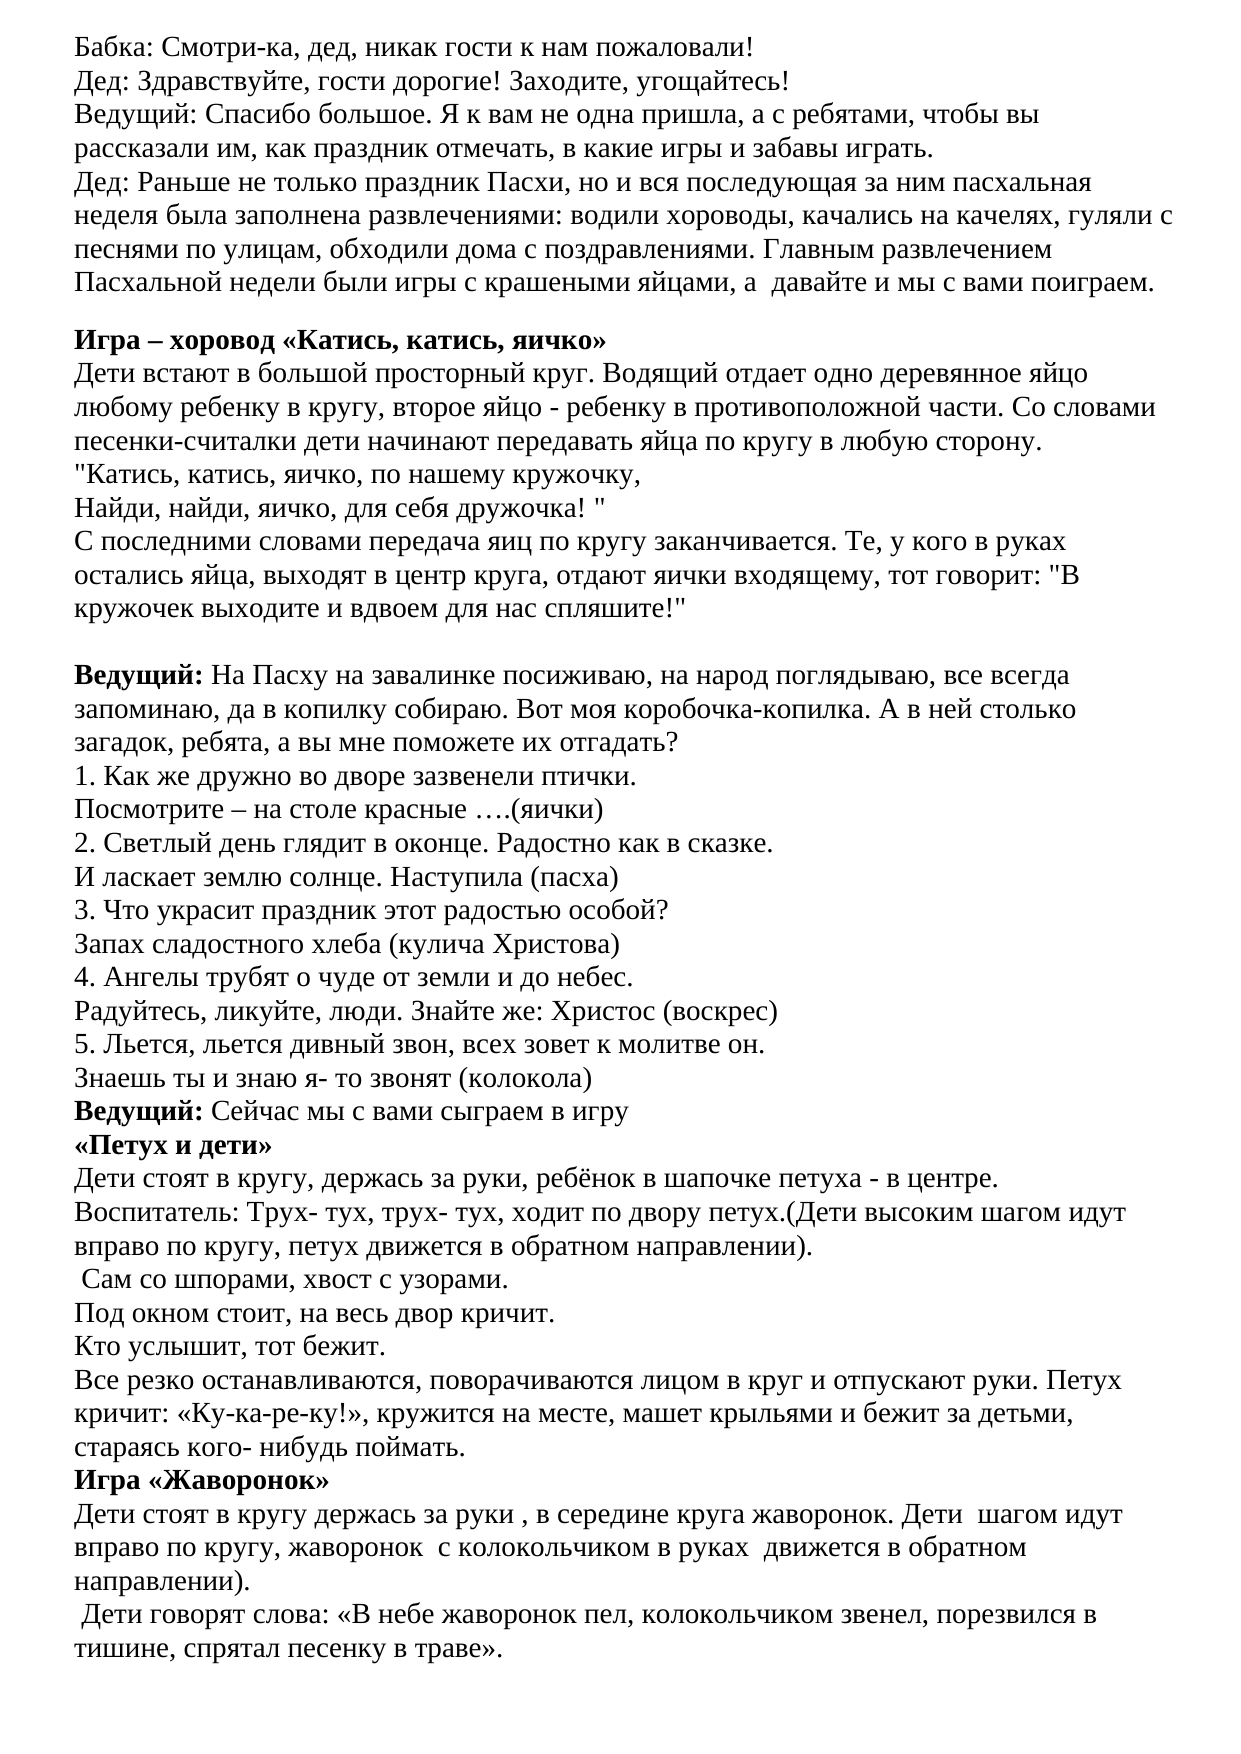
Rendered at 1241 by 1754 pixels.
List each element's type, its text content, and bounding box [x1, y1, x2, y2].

text «Петух и дети» [74, 1127, 1181, 1161]
text 4. Ангелы трубят о чуде от земли и до небес. [74, 959, 1181, 993]
text Под окном стоит, на весь двор кричит. [74, 1295, 1181, 1328]
text Знаешь ты и знаю я- то звонят (колокола) [74, 1060, 1181, 1093]
text Дети стоят в кругу, держась за руки, ребёнок в шапочке петуха - в центре. [74, 1161, 1181, 1194]
text Игра «Жаворонок» [74, 1462, 1181, 1496]
text Ведущий: Спасибо большое. Я к вам не одна пришла, а с ребятами, чтобы вы рассказали им, как праздник отмечать, в какие игры и забавы играть. [74, 97, 1181, 164]
text 1. Как же дружно во дворе зазвенели птички. [74, 758, 1181, 792]
text "Катись, катись, яичко, по нашему кружочку, [74, 456, 1181, 490]
text Дети стоят в кругу держась за руки , в середине круга жаворонок. Дети шагом идут вправо по кругу, жаворонок с колокольчиком в руках движется в обратном направлении). [74, 1496, 1181, 1597]
text Воспитатель: Трух- тух, трух- тух, ходит по двору петух.(Дети высоким шагом идут вправо по кругу, петух движется в обратном направлении). [74, 1194, 1181, 1261]
text 3. Что украсит праздник этот радостью особой? [74, 892, 1181, 926]
text 5. Льется, льется дивный звон, всех зовет к молитве он. [74, 1026, 1181, 1060]
text Найди, найди, яичко, для себя дружочка! " [74, 490, 1181, 523]
text Игра – хоровод «Катись, катись, яичко» Дети встают в большой просторный круг. Водящий отдает одно деревянное яйцо любому ребенку в кругу, второе яйцо - ребенку в противоположной части. Со словами песенки-считалки дети начинают передавать яйца по кругу в любую сторону. [74, 322, 1181, 456]
text Ведущий: Сейчас мы с вами сыграем в игру [74, 1093, 1181, 1127]
text И ласкает землю солнце. Наступила (пасха) [74, 859, 1181, 892]
text 2. Светлый день глядит в оконце. Радостно как в сказке. [74, 825, 1181, 859]
text Радуйтесь, ликуйте, люди. Знайте же: Христос (воскрес) [74, 993, 1181, 1026]
text Сам со шпорами, хвост с узорами. [74, 1261, 1181, 1295]
text Ведущий: На Пасху на завалинке посиживаю, на народ поглядываю, все всегда запоминаю, да в копилку собираю. Вот моя коробочка-копилка. А в ней столько загадок, ребята, а вы мне поможете их отгадать? [74, 657, 1181, 758]
text Посмотрите – на столе красные ….(яички) [74, 792, 1181, 825]
text Все резко останавливаются, поворачиваются лицом в круг и отпускают руки. Петух кричит: «Ку-ка-ре-ку!», кружится на месте, машет крыльями и бежит за детьми, стараясь кого- нибудь поймать. [74, 1362, 1181, 1462]
text Бабка: Смотри-ка, дед, никак гости к нам пожаловали! [74, 29, 1181, 63]
text Дети говорят слова: «В небе жаворонок пел, колокольчиком звенел, порезвился в тишине, спрятал песенку в траве». [74, 1597, 1181, 1664]
text Кто услышит, тот бежит. [74, 1328, 1181, 1362]
text Дед: Здравствуйте, гости дорогие! Заходите, угощайтесь! [74, 63, 1181, 97]
text Запах сладостного хлеба (кулича Христова) [74, 926, 1181, 959]
text Дед: Раньше не только праздник Пасхи, но и вся последующая за ним пасхальная неделя была заполнена развлечениями: водили хороводы, качались на качелях, гуляли с песнями по улицам, обходили дома с поздравлениями. Главным развлечением Пасхальной недели были игры с крашеными яйцами, а давайте и мы с вами поиграем. [74, 164, 1181, 298]
text С последними словами передача яиц по кругу заканчивается. Те, у кого в руках остались яйца, выходят в центр круга, отдают яички входящему, тот говорит: "В кружочек выходите и вдвоем для нас спляшите!" [74, 523, 1181, 624]
